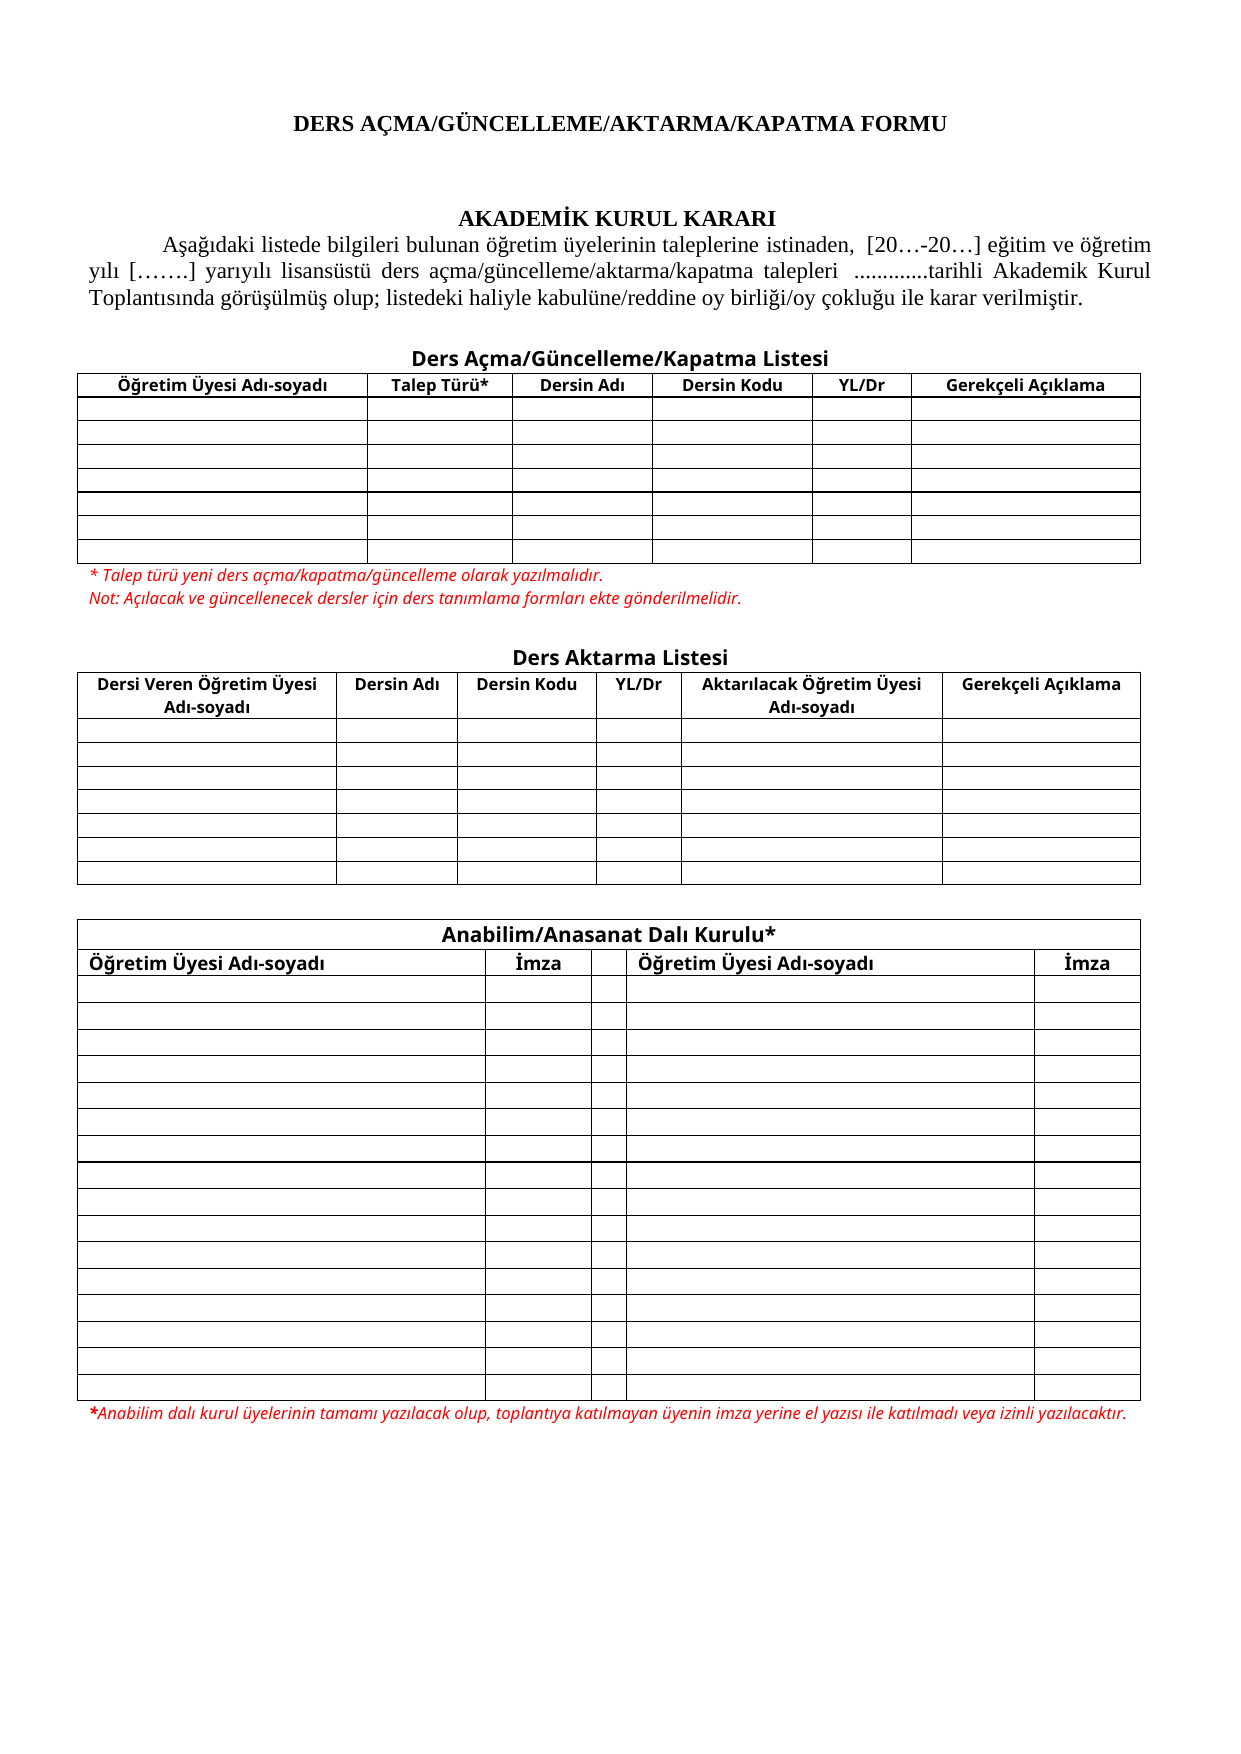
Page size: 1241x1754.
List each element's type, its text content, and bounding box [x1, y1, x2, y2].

table_cell [592, 1242, 626, 1268]
table_cell [912, 421, 1140, 444]
table_cell [682, 790, 942, 813]
table_cell [337, 790, 457, 813]
table_cell [592, 1189, 626, 1214]
table_cell [368, 421, 512, 444]
table_cell [78, 516, 367, 539]
table_cell [627, 1216, 1034, 1241]
text Not: Açılacak ve güncellenecek dersler için ders tanımlama formları ekte gönderilmelidir. [89, 586, 1152, 609]
table_cell [1035, 1375, 1140, 1400]
table_cell [78, 976, 485, 1002]
table_cell [627, 1030, 1034, 1055]
table_cell [682, 838, 942, 861]
table_cell [943, 862, 1140, 884]
table_cell [653, 493, 812, 515]
table_cell [597, 767, 681, 789]
text Ders Aktarma Listesi [89, 643, 1152, 672]
table_cell [653, 516, 812, 539]
table_cell [486, 1375, 591, 1400]
table_cell [486, 1295, 591, 1321]
table_cell [813, 469, 911, 491]
table_cell [592, 1109, 626, 1135]
table_cell [592, 1030, 626, 1055]
table_header Dersin Kodu [653, 374, 812, 396]
table_cell [813, 445, 911, 468]
table_cell [513, 421, 652, 444]
table_cell [627, 1348, 1034, 1374]
table_cell [78, 1163, 485, 1188]
table_header YL/Dr [813, 374, 911, 396]
table_cell [1035, 1003, 1140, 1028]
table_cell [337, 838, 457, 861]
table_cell [78, 445, 367, 468]
table_cell [78, 743, 336, 766]
text AKADEMİK KURUL KARARI [89, 205, 1152, 231]
table_header Öğretim Üyesi Adı-soyadı [78, 374, 367, 396]
table_cell [486, 1348, 591, 1374]
table_cell [337, 814, 457, 837]
table_cell [1035, 1295, 1140, 1321]
table_cell [597, 790, 681, 813]
table_cell [78, 1136, 485, 1161]
table_cell [458, 767, 596, 789]
table_cell [486, 1003, 591, 1028]
table_cell [627, 1242, 1034, 1268]
table_cell [486, 1163, 591, 1188]
table_cell Öğretim Üyesi Adı-soyadı [78, 950, 485, 975]
table_cell [592, 1136, 626, 1161]
table_cell [592, 1322, 626, 1347]
table_cell [1035, 1269, 1140, 1294]
table_cell [78, 1295, 485, 1321]
table_cell [682, 862, 942, 884]
table_cell [513, 493, 652, 515]
table_cell [513, 445, 652, 468]
table_cell [486, 976, 591, 1002]
table_cell [78, 1083, 485, 1108]
text Ders Açma/Güncelleme/Kapatma Listesi [89, 344, 1152, 373]
table_cell [78, 1348, 485, 1374]
table_cell [1035, 1109, 1140, 1135]
table_cell [337, 767, 457, 789]
table_cell [1035, 1136, 1140, 1161]
table_cell [912, 540, 1140, 563]
table_cell [368, 398, 512, 420]
table_cell [943, 743, 1140, 766]
table_cell [653, 540, 812, 563]
table_cell [592, 976, 626, 1002]
table_cell Öğretim Üyesi Adı-soyadı [627, 950, 1034, 975]
table_cell [78, 1030, 485, 1055]
table_cell [1035, 976, 1140, 1002]
table_cell [653, 398, 812, 420]
table_header Dersi Veren Öğretim Üyesi Adı-soyadı [78, 673, 336, 718]
table_cell [1035, 1083, 1140, 1108]
table_cell [813, 398, 911, 420]
table_header Gerekçeli Açıklama [912, 374, 1140, 396]
table_cell [943, 767, 1140, 789]
table_cell [78, 1242, 485, 1268]
table_header Dersin Adı [513, 374, 652, 396]
table_cell [592, 1003, 626, 1028]
table_cell [592, 1056, 626, 1082]
table_cell [458, 790, 596, 813]
table_cell [78, 1189, 485, 1214]
table_cell [78, 469, 367, 491]
table_cell [592, 950, 626, 975]
table_cell [78, 1056, 485, 1082]
text DERS AÇMA/GÜNCELLEME/AKTARMA/KAPATMA FORMU [89, 110, 1152, 137]
table_cell [627, 1295, 1034, 1321]
table_cell [813, 493, 911, 515]
table_header Aktarılacak Öğretim Üyesi Adı-soyadı [682, 673, 942, 718]
table_cell [513, 469, 652, 491]
table_cell [78, 398, 367, 420]
table_cell [368, 516, 512, 539]
text *Anabilim dalı kurul üyelerinin tamamı yazılacak olup, toplantıya katılmayan üyenin imza yerine el yazısı ile katılmadı veya izinli yazılacaktır. [89, 1401, 1152, 1424]
table_header YL/Dr [597, 673, 681, 718]
table_cell [627, 1269, 1034, 1294]
table_cell [597, 743, 681, 766]
table_cell [78, 1216, 485, 1241]
table_cell [912, 469, 1140, 491]
table_cell [943, 719, 1140, 742]
table_cell [627, 1189, 1034, 1214]
table_header Dersin Adı [337, 673, 457, 718]
table_cell [813, 516, 911, 539]
table_cell [486, 1136, 591, 1161]
text * Talep türü yeni ders açma/kapatma/güncelleme olarak yazılmalıdır. [89, 564, 1152, 586]
table_cell [78, 1269, 485, 1294]
table_cell [627, 1322, 1034, 1347]
table_cell [78, 862, 336, 884]
table_cell [912, 445, 1140, 468]
table_cell [78, 1003, 485, 1028]
table_cell [337, 862, 457, 884]
table_header Gerekçeli Açıklama [943, 673, 1140, 718]
table_cell [1035, 1322, 1140, 1347]
table_cell [78, 540, 367, 563]
table_cell [597, 838, 681, 861]
table_cell [78, 814, 336, 837]
table_cell İmza [486, 950, 591, 975]
table_cell [1035, 1216, 1140, 1241]
table_cell [653, 469, 812, 491]
table_cell [513, 398, 652, 420]
table_cell [1035, 1056, 1140, 1082]
table_cell [486, 1109, 591, 1135]
table_cell [513, 516, 652, 539]
table_cell [943, 814, 1140, 837]
table_cell [78, 1375, 485, 1400]
table_cell [458, 814, 596, 837]
table_cell [943, 790, 1140, 813]
table_cell [78, 719, 336, 742]
table_cell [912, 493, 1140, 515]
table_cell [513, 540, 652, 563]
table_cell [597, 814, 681, 837]
table_cell [592, 1216, 626, 1241]
table_header Anabilim/Anasanat Dalı Kurulu* [78, 920, 1140, 949]
table_cell [592, 1269, 626, 1294]
table_cell [912, 398, 1140, 420]
table_cell [78, 838, 336, 861]
table_cell [597, 862, 681, 884]
table_cell [1035, 1189, 1140, 1214]
table_cell [458, 838, 596, 861]
table_cell [78, 1322, 485, 1347]
table_cell [486, 1322, 591, 1347]
table_cell [627, 1375, 1034, 1400]
table_cell [1035, 1030, 1140, 1055]
table_cell [78, 790, 336, 813]
table_cell [627, 1163, 1034, 1188]
table_cell [627, 1109, 1034, 1135]
table_cell İmza [1035, 950, 1140, 975]
table_cell [486, 1056, 591, 1082]
table_cell [653, 445, 812, 468]
table_cell [486, 1216, 591, 1241]
table_cell [458, 719, 596, 742]
table_cell [627, 976, 1034, 1002]
table_cell [627, 1056, 1034, 1082]
table_cell [78, 1109, 485, 1135]
table_cell [1035, 1163, 1140, 1188]
table_cell [597, 719, 681, 742]
table_cell [592, 1295, 626, 1321]
table_header Dersin Kodu [458, 673, 596, 718]
table_header Talep Türü* [368, 374, 512, 396]
table_cell [627, 1083, 1034, 1108]
table_cell [627, 1003, 1034, 1028]
table_cell [592, 1375, 626, 1400]
table_cell [78, 421, 367, 444]
table_cell [486, 1083, 591, 1108]
table_cell [486, 1189, 591, 1214]
table_cell [912, 516, 1140, 539]
table_cell [486, 1269, 591, 1294]
table_cell [682, 814, 942, 837]
table_cell [943, 838, 1140, 861]
table_cell [592, 1348, 626, 1374]
table_cell [368, 493, 512, 515]
table_cell [592, 1163, 626, 1188]
table_cell [458, 743, 596, 766]
table_cell [486, 1242, 591, 1268]
table_cell [337, 719, 457, 742]
table_cell [368, 445, 512, 468]
table_cell [368, 540, 512, 563]
table_cell [682, 767, 942, 789]
table_cell [682, 719, 942, 742]
table_cell [78, 767, 336, 789]
table_cell [337, 743, 457, 766]
table_cell [368, 469, 512, 491]
table_cell [813, 540, 911, 563]
table_cell [627, 1136, 1034, 1161]
text Aşağıdaki listede bilgileri bulunan öğretim üyelerinin taleplerine istinaden, [20…-20…] eğitim ve öğretim yılı […….] yarıyılı lisansüstü ders açma/güncelleme/aktarma/kapatma talepleri .............tarihli Akademik Kurul Toplantısında görüşülmüş olup; listedeki haliyle kabulüne/reddine oy birliği/oy çokluğu ile karar verilmiştir. [89, 231, 1152, 310]
table_cell [78, 493, 367, 515]
table_cell [813, 421, 911, 444]
table_cell [682, 743, 942, 766]
table_cell [592, 1083, 626, 1108]
table_cell [486, 1030, 591, 1055]
table_cell [653, 421, 812, 444]
table_cell [1035, 1348, 1140, 1374]
table_cell [458, 862, 596, 884]
table_cell [1035, 1242, 1140, 1268]
